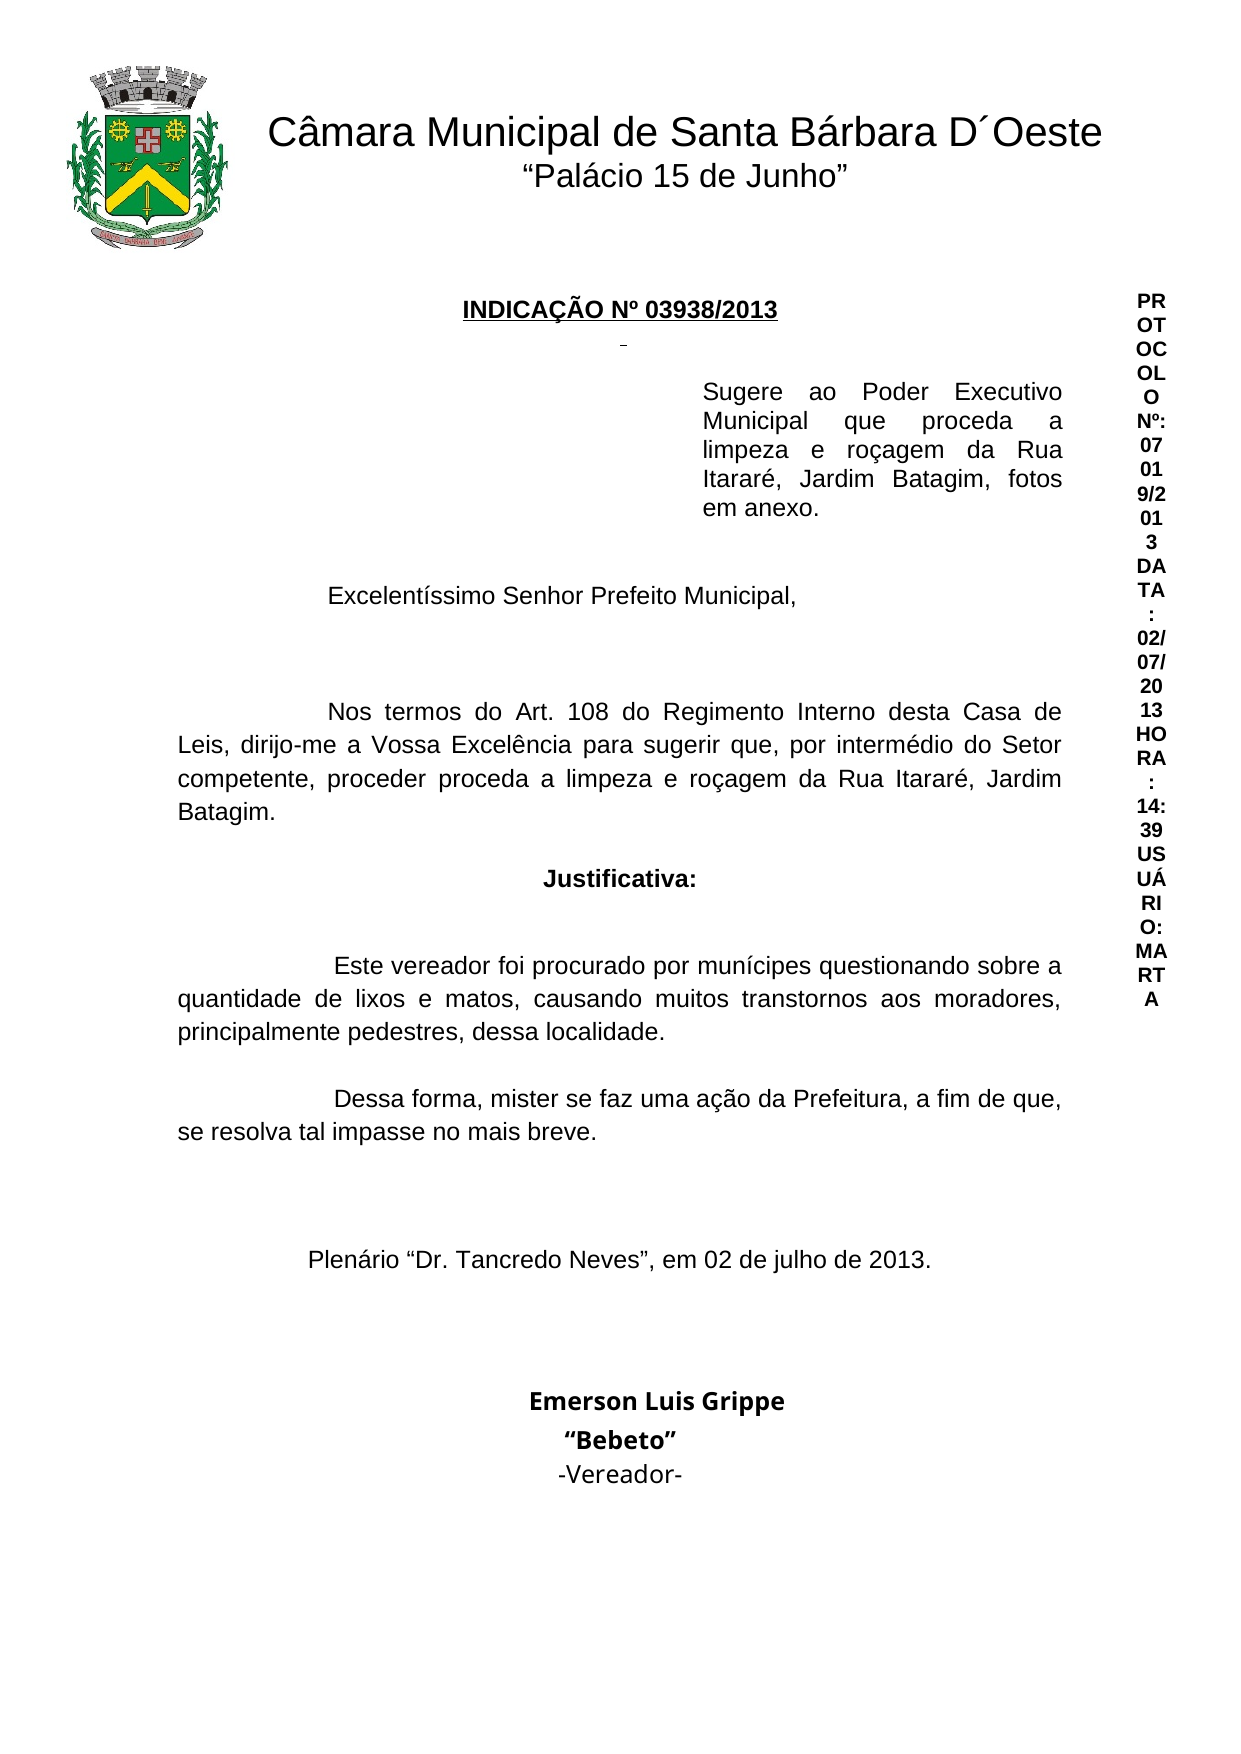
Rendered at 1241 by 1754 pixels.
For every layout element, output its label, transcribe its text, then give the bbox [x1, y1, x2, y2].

text -Vereador- [177, 1457, 1063, 1491]
picture [66, 66, 235, 256]
text Este vereador foi procurado por munícipes questionando sobre a quantidade de lixos e matos, causando muitos transtornos aos moradores, principalmente pedestres, dessa localidade. [177, 951, 1063, 1046]
text “Bebeto” [177, 1423, 1063, 1457]
text Nos termos do Art. 108 do Regimento Interno desta Casa de Leis, dirijo-me a Vossa Excelência para sugerir que, por intermédio do Setor competente, proceder proceda a limpeza e roçagem da Rua Itararé, Jardim Batagim. [177, 697, 1063, 826]
title Plenário “Dr. Tancredo Neves”, em 02 de julho de 2013. [177, 1245, 1063, 1274]
text Dessa forma, mister se faz uma ação da Prefeitura, a fim de que, se resolva tal impasse no mais breve. [177, 1084, 1063, 1146]
text Justificativa: [177, 863, 1063, 892]
text Sugere ao Poder Executivo Municipal que proceda a limpeza e roçagem da Rua Itararé, Jardim Batagim, fotos em anexo. [702, 377, 1063, 522]
title INDICAÇÃO Nº 03938/2013 [177, 295, 1063, 324]
text Emerson Luis Grippe [177, 1384, 1063, 1418]
text Excelentíssimo Senhor Prefeito Municipal, [177, 581, 1063, 609]
